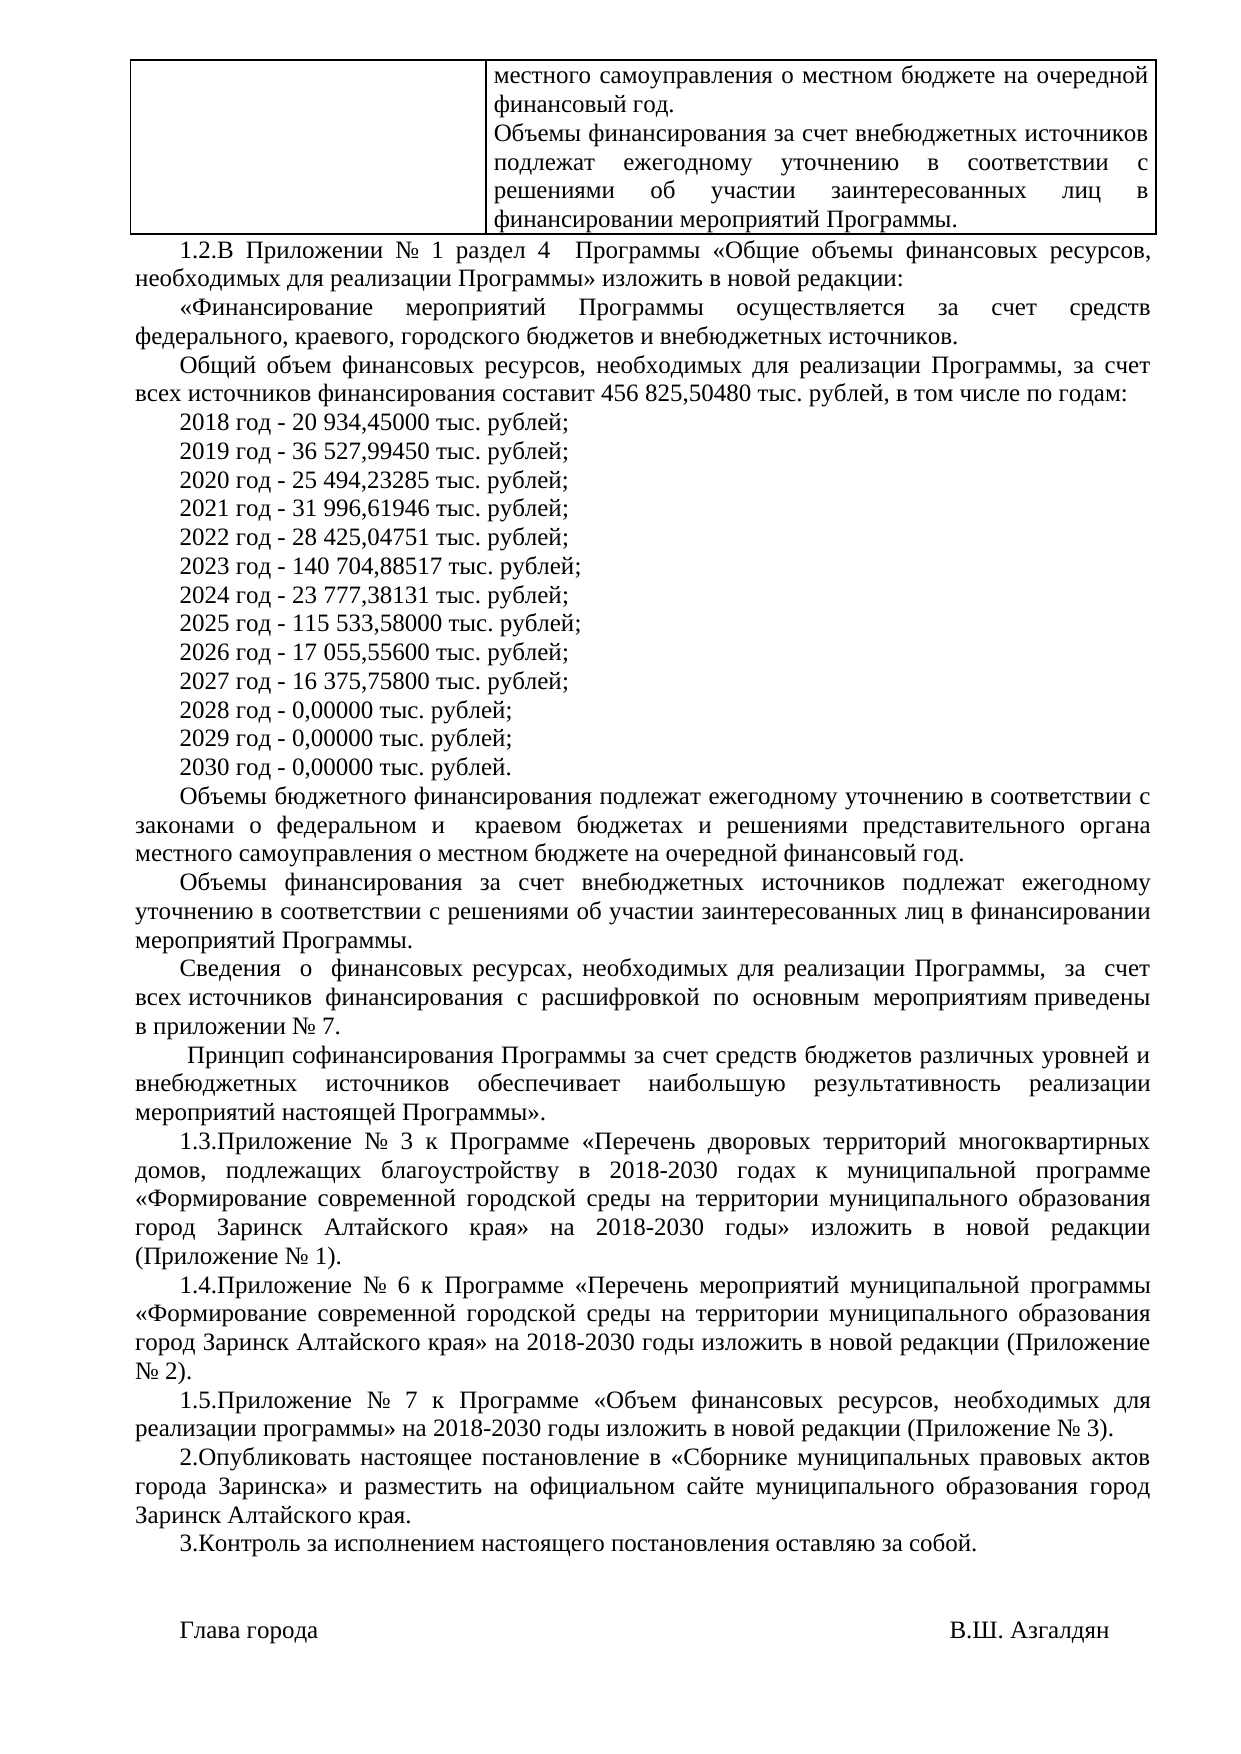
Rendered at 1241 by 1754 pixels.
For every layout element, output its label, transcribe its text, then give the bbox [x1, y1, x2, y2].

text 1.4.Приложение № 6 к Программе «Перечень мероприятий муниципальной программы «Формирование современной городской среды на территории муниципального образования город Заринск Алтайского края» на 2018-2030 годы изложить в новой редакции (Приложение № 2). [135, 1270, 1151, 1385]
text Глава города В.Ш. Азгалдян [135, 1615, 1151, 1643]
text 2020 год - 25 494,23285 тыс. рублей; [135, 465, 1151, 493]
text 2027 год - 16 375,75800 тыс. рублей; [135, 666, 1151, 695]
text 2021 год - 31 996,61946 тыс. рублей; [135, 493, 1151, 522]
text Объемы бюджетного финансирования подлежат ежегодному уточнению в соответствии с законами о федеральном и краевом бюджетах и решениями представительного органа местного самоуправления о местном бюджете на очередной финансовый год. [135, 781, 1151, 867]
text 3.Контроль за исполнением настоящего постановления оставляю за собой. [135, 1528, 1151, 1557]
text Общий объем финансовых ресурсов, необходимых для реализации Программы, за счет всех источников финансирования составит 456 825,50480 тыс. рублей, в том числе по годам: [135, 350, 1151, 407]
text 2026 год - 17 055,55600 тыс. рублей; [135, 637, 1151, 666]
text 2028 год - 0,00000 тыс. рублей; [135, 695, 1151, 723]
text Сведения о финансовых ресурсах, необходимых для реализации Программы, за счет всех источников финансирования с расшифровкой по основным мероприятиям приведены в приложении № 7. [135, 953, 1151, 1040]
text «Финансирование мероприятий Программы осуществляется за счет средств федерального, краевого, городского бюджетов и внебюджетных источников. [135, 292, 1151, 350]
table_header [487, 61, 1155, 233]
text Принцип софинансирования Программы за счет средств бюджетов различных уровней и внебюджетных источников обеспечивает наибольшую результативность реализации мероприятий настоящей Программы». [135, 1040, 1151, 1126]
text 2019 год - 36 527,99450 тыс. рублей; [135, 436, 1151, 465]
text 2024 год - 23 777,38131 тыс. рублей; [135, 580, 1151, 608]
text 2018 год - 20 934,45000 тыс. рублей; [135, 407, 1151, 436]
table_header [131, 61, 485, 233]
text 2023 год - 140 704,88517 тыс. рублей; [135, 551, 1151, 580]
text 2022 год - 28 425,04751 тыс. рублей; [135, 522, 1151, 551]
text 2029 год - 0,00000 тыс. рублей; [135, 723, 1151, 752]
text 1.3.Приложение № 3 к Программе «Перечень дворовых территорий многоквартирных домов, подлежащих благоустройству в 2018-2030 годах к муниципальной программе «Формирование современной городской среды на территории муниципального образования город Заринск Алтайского края» на 2018-2030 годы» изложить в новой редакции (Приложение № 1). [135, 1126, 1151, 1270]
text 1.5.Приложение № 7 к Программе «Объем финансовых ресурсов, необходимых для реализации программы» на 2018-2030 годы изложить в новой редакции (Приложение № 3). [135, 1385, 1151, 1442]
text Объемы финансирования за счет внебюджетных источников подлежат ежегодному уточнению в соответствии с решениями об участии заинтересованных лиц в финансировании мероприятий Программы. [135, 867, 1151, 953]
text 2.Опубликовать настоящее постановление в «Сборнике муниципальных правовых актов города Заринска» и разместить на официальном сайте муниципального образования город Заринск Алтайского края. [135, 1442, 1151, 1528]
text 1.2.В Приложении № 1 раздел 4 Программы «Общие объемы финансовых ресурсов, необходимых для реализации Программы» изложить в новой редакции: [135, 235, 1151, 292]
text 2030 год - 0,00000 тыс. рублей. [135, 752, 1151, 781]
text 2025 год - 115 533,58000 тыс. рублей; [135, 608, 1151, 637]
